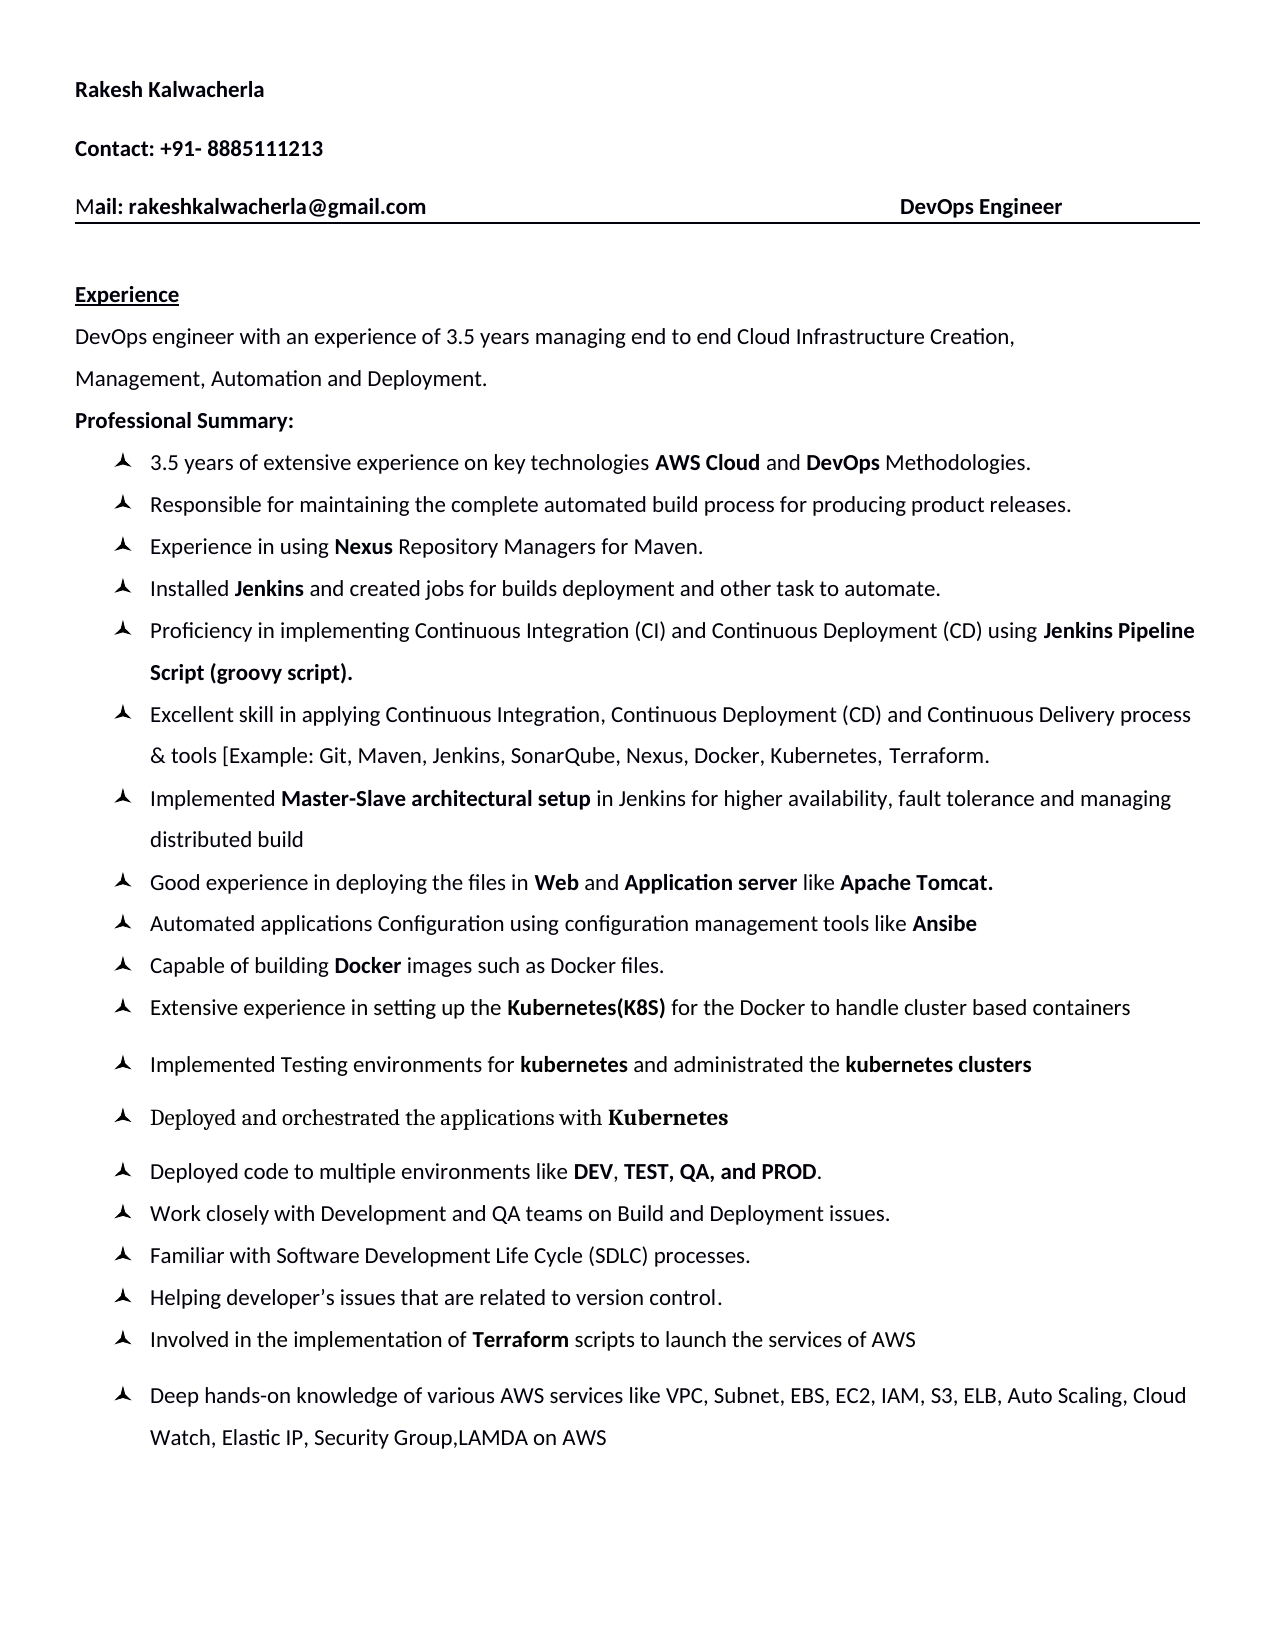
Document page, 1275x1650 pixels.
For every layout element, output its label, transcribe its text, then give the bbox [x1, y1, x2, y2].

list Extensive experience in setting up the Kubernetes(K8S) for the Docker to handle cluster based containers [112, 993, 1200, 1022]
list Proficiency in implementing Continuous Integration (CI) and Continuous Deployment (CD) using Jenkins Pipeline Script (groovy script). [112, 616, 1200, 686]
list Good experience in deploying the files in Web and Application server like Apache Tomcat. [112, 868, 1200, 896]
list Deployed code to multiple environments like DEV, TEST, QA, and PROD. [112, 1157, 1200, 1185]
text Mail: rakeshkalwacherla@gmail.com DevOps Engineer [75, 192, 1200, 222]
list Responsible for maintaining the complete automated build process for producing product releases. [112, 490, 1200, 518]
list Excellent skill in applying Continuous Integration, Continuous Deployment (CD) and Continuous Delivery process & tools [Example: Git, Maven, Jenkins, SonarQube, Nexus, Docker, Kubernetes, Terraform. [112, 700, 1200, 770]
list Deployed and orchestrated the applications with Kubernetes [112, 1105, 1200, 1131]
list Management, Automation and Deployment. [75, 364, 1200, 392]
list Involved in the implementation of Terraform scripts to launch the services of AWS [112, 1325, 1200, 1353]
list 3.5 years of extensive experience on key technologies AWS Cloud and DevOps Methodologies. [112, 448, 1200, 476]
list Familiar with Software Development Life Cycle (SDLC) processes. [112, 1241, 1200, 1269]
list Implemented Testing environments for kubernetes and administrated the kubernetes clusters [112, 1050, 1200, 1078]
list Automated applications Configuration using configuration management tools like Ansibe [112, 909, 1200, 938]
list Capable of building Docker images such as Docker files. [112, 952, 1200, 979]
list Implemented Master-Slave architectural setup in Jenkins for higher availability, fault tolerance and managing distributed build [112, 784, 1200, 854]
list DevOps engineer with an experience of 3.5 years managing end to end Cloud Infrastructure Creation, [75, 322, 1200, 350]
list Professional Summary: [75, 406, 1200, 434]
list Work closely with Development and QA teams on Build and Deployment issues. [112, 1199, 1200, 1227]
list Helping developer’s issues that are related to version control. [112, 1283, 1200, 1311]
list Deep hands-on knowledge of various AWS services like VPC, Subnet, EBS, EC2, IAM, S3, ELB, Auto Scaling, Cloud Watch, Elastic IP, Security Group,LAMDA on AWS [112, 1381, 1200, 1451]
list Experience in using Nexus Repository Managers for Maven. [112, 532, 1200, 560]
text Contact: +91- 8885111213 [75, 134, 1200, 162]
text Experience [75, 280, 1200, 308]
text Rakesh Kalwacherla [75, 75, 1200, 103]
list Installed Jenkins and created jobs for builds deployment and other task to automate. [112, 574, 1200, 602]
